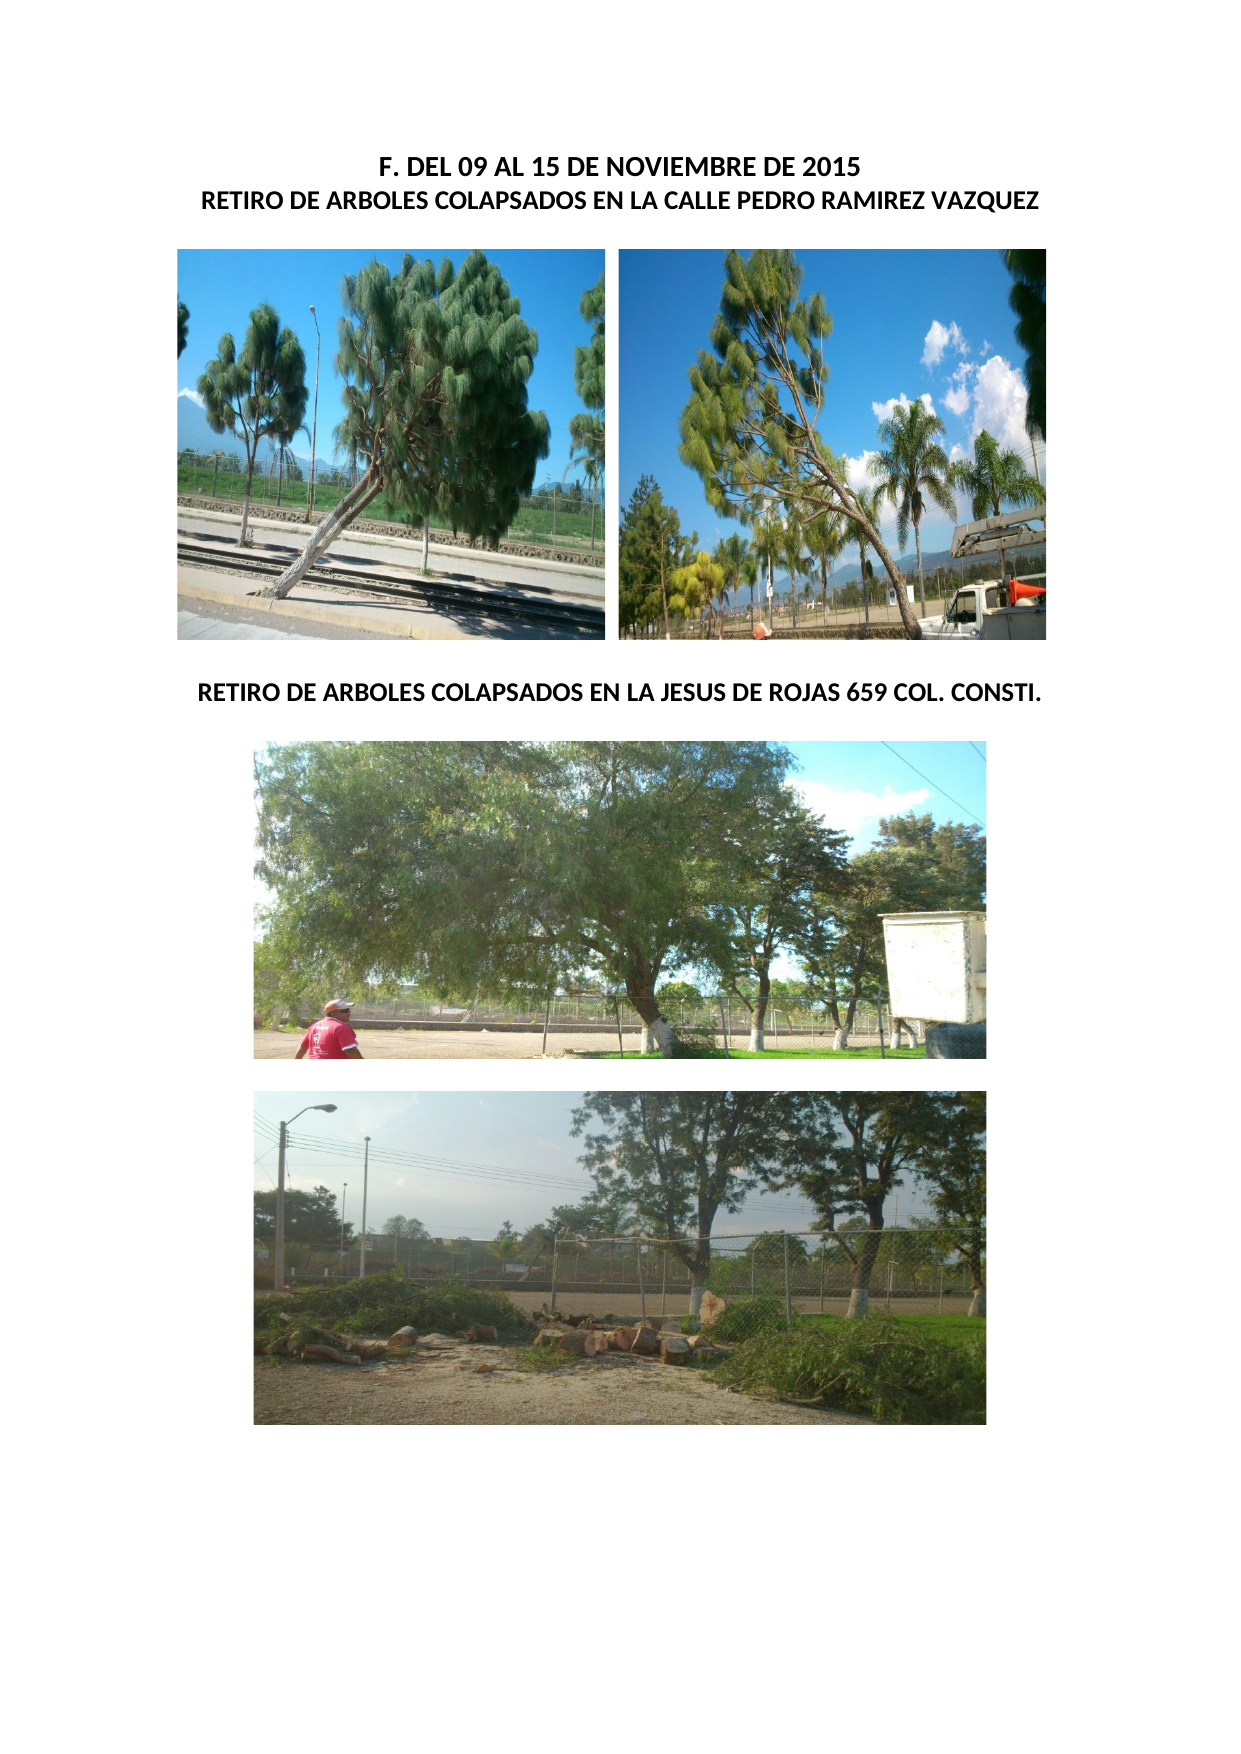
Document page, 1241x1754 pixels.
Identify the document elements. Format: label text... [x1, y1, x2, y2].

text RETIRO DE ARBOLES COLAPSADOS EN LA CALLE PEDRO RAMIREZ VAZQUEZ [177, 183, 1063, 216]
text RETIRO DE ARBOLES COLAPSADOS EN LA JESUS DE ROJAS 659 COL. CONSTI. [177, 676, 1063, 708]
text F. DEL 09 AL 15 DE NOVIEMBRE DE 2015 [177, 148, 1063, 183]
picture [253, 741, 987, 1059]
picture [618, 249, 1047, 640]
picture [177, 249, 606, 640]
picture [253, 1091, 987, 1425]
